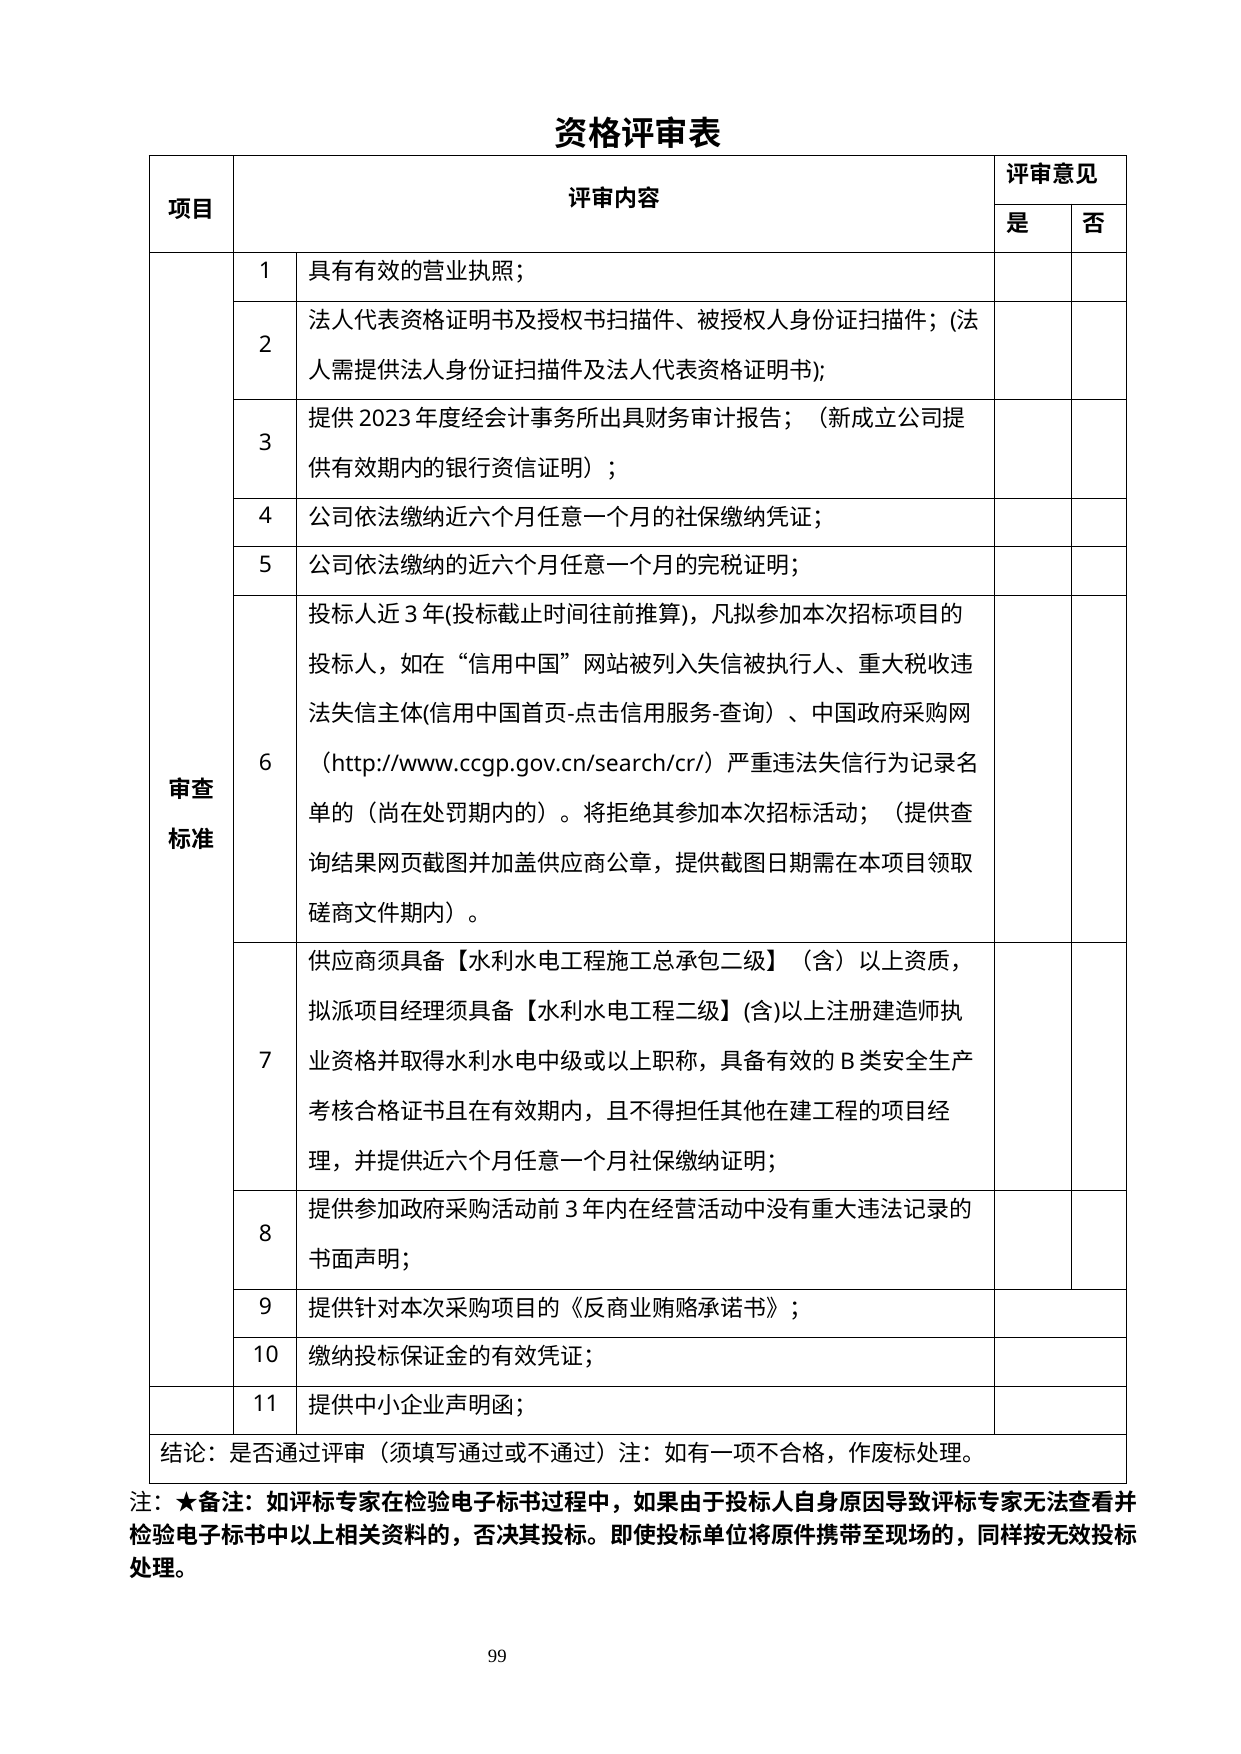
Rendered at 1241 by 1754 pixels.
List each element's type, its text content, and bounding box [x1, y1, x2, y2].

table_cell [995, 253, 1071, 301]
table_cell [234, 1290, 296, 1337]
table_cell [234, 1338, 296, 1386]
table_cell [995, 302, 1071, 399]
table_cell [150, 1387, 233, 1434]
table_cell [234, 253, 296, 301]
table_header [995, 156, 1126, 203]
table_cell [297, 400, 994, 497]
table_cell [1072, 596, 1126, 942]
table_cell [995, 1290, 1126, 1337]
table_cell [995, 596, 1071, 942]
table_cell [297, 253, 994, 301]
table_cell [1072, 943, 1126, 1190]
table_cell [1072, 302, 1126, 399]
text 资格评审表 [129, 109, 1146, 155]
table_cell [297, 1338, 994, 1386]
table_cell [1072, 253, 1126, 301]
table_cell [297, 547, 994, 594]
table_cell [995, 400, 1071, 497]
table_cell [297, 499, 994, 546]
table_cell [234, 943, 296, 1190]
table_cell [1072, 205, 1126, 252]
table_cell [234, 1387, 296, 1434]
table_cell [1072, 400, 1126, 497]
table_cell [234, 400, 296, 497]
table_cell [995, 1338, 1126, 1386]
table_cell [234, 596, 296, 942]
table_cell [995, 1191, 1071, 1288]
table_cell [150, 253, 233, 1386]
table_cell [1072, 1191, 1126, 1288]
text 注：★备注：如评标专家在检验电子标书过程中，如果由于投标人自身原因导致评标专家无法查看并检验电子标书中以上相关资料的，否决其投标。即使投标单位将原件携带至现场的，同样按无效投标处理。 [129, 1484, 1146, 1583]
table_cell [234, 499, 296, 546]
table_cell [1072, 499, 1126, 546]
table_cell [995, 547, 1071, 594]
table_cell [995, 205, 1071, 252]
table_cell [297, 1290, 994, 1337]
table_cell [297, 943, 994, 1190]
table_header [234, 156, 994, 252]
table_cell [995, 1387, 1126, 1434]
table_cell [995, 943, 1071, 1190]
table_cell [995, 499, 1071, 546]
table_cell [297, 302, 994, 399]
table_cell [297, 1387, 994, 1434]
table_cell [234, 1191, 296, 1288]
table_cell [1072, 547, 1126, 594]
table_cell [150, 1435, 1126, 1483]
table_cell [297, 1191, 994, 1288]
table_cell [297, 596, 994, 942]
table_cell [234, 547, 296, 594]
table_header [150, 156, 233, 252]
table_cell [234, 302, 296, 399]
